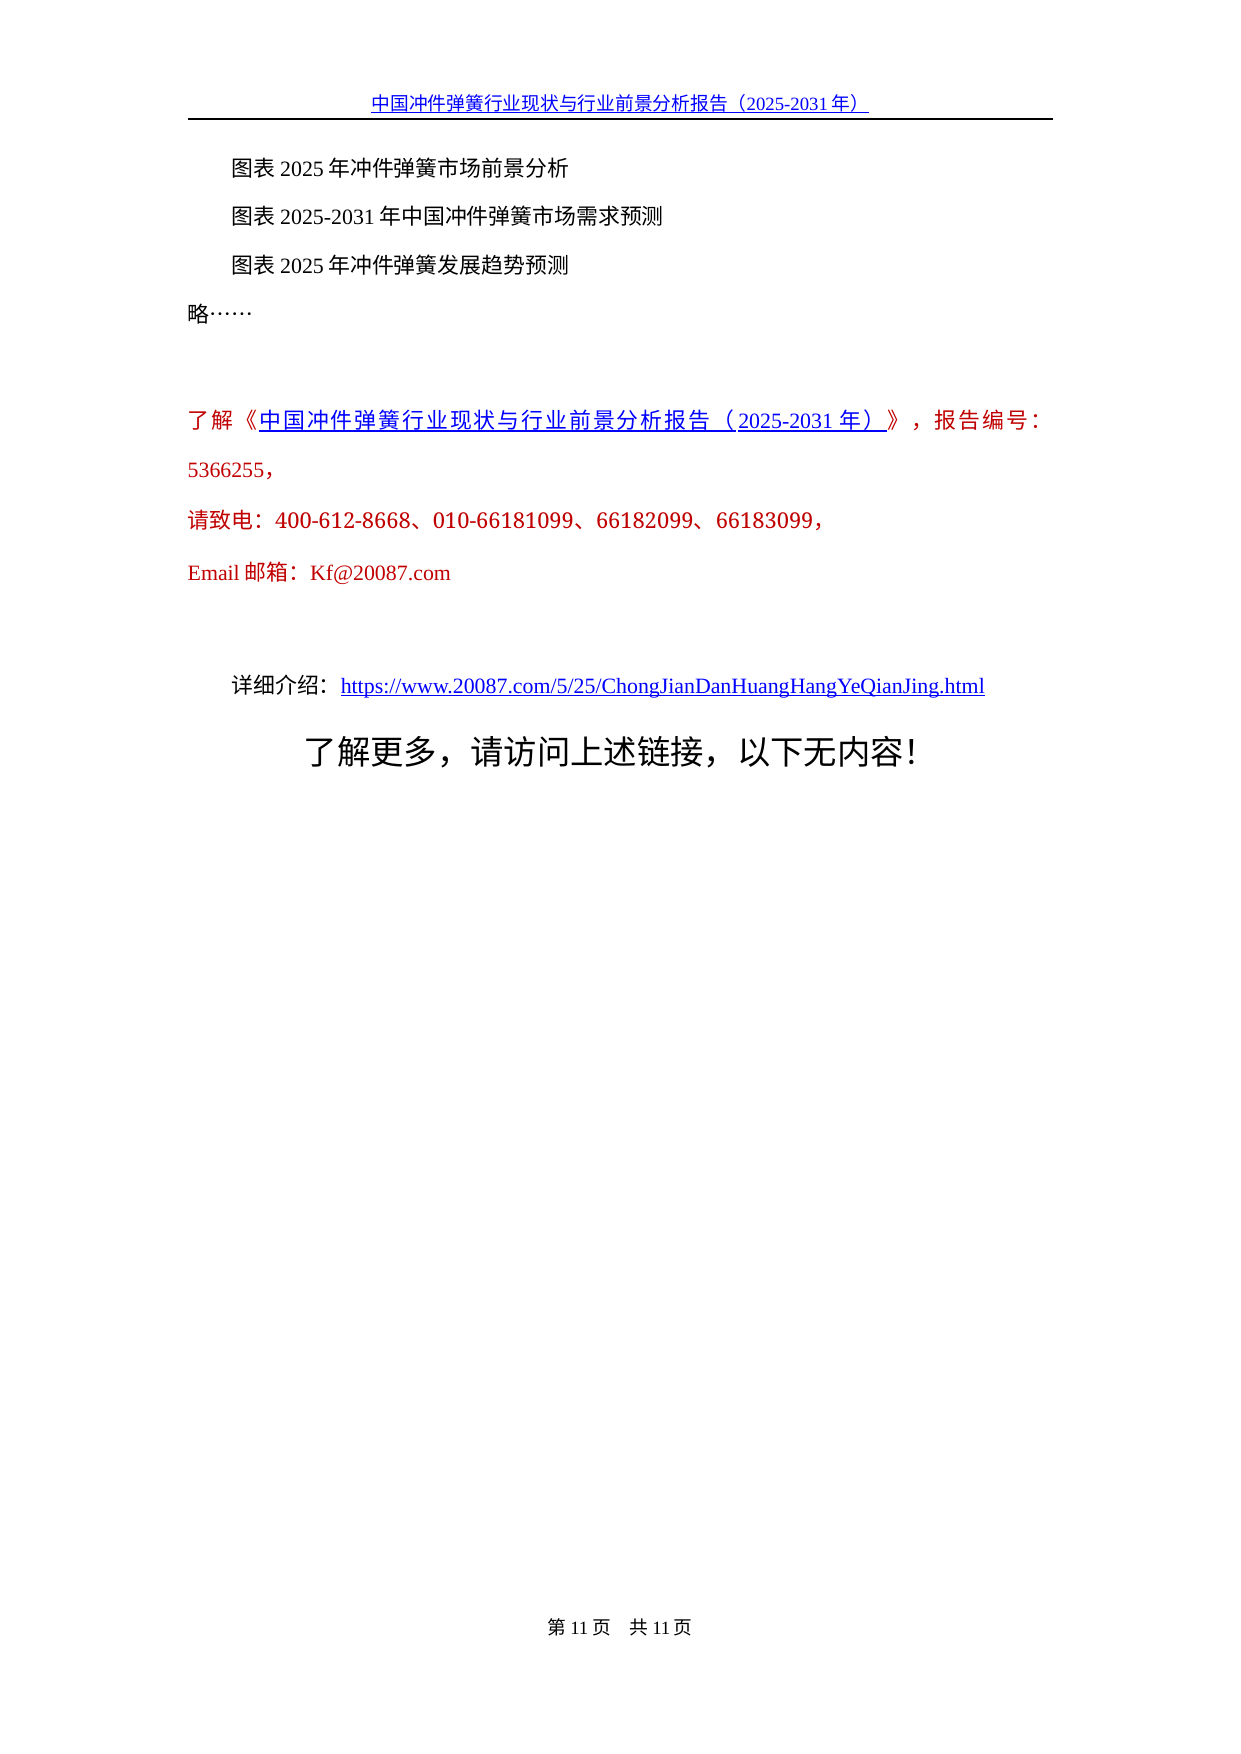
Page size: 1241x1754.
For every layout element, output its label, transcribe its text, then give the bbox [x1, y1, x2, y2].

title 了解更多，请访问上述链接，以下无内容！ [187, 718, 1053, 783]
text Email邮箱：Kf@20087.com [187, 555, 1053, 587]
text 请致电：400-612-8668、010-66181099、66182099、66183099， [187, 503, 1053, 536]
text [187, 150, 1053, 329]
text 详细介绍：https://www.20087.com/5/25/ChongJianDanHuangHangYeQianJing.html [187, 668, 1053, 700]
text 了解《中国冲件弹簧行业现状与行业前景分析报告（2025-2031年）》，报告编号：5366255， [187, 403, 1053, 484]
